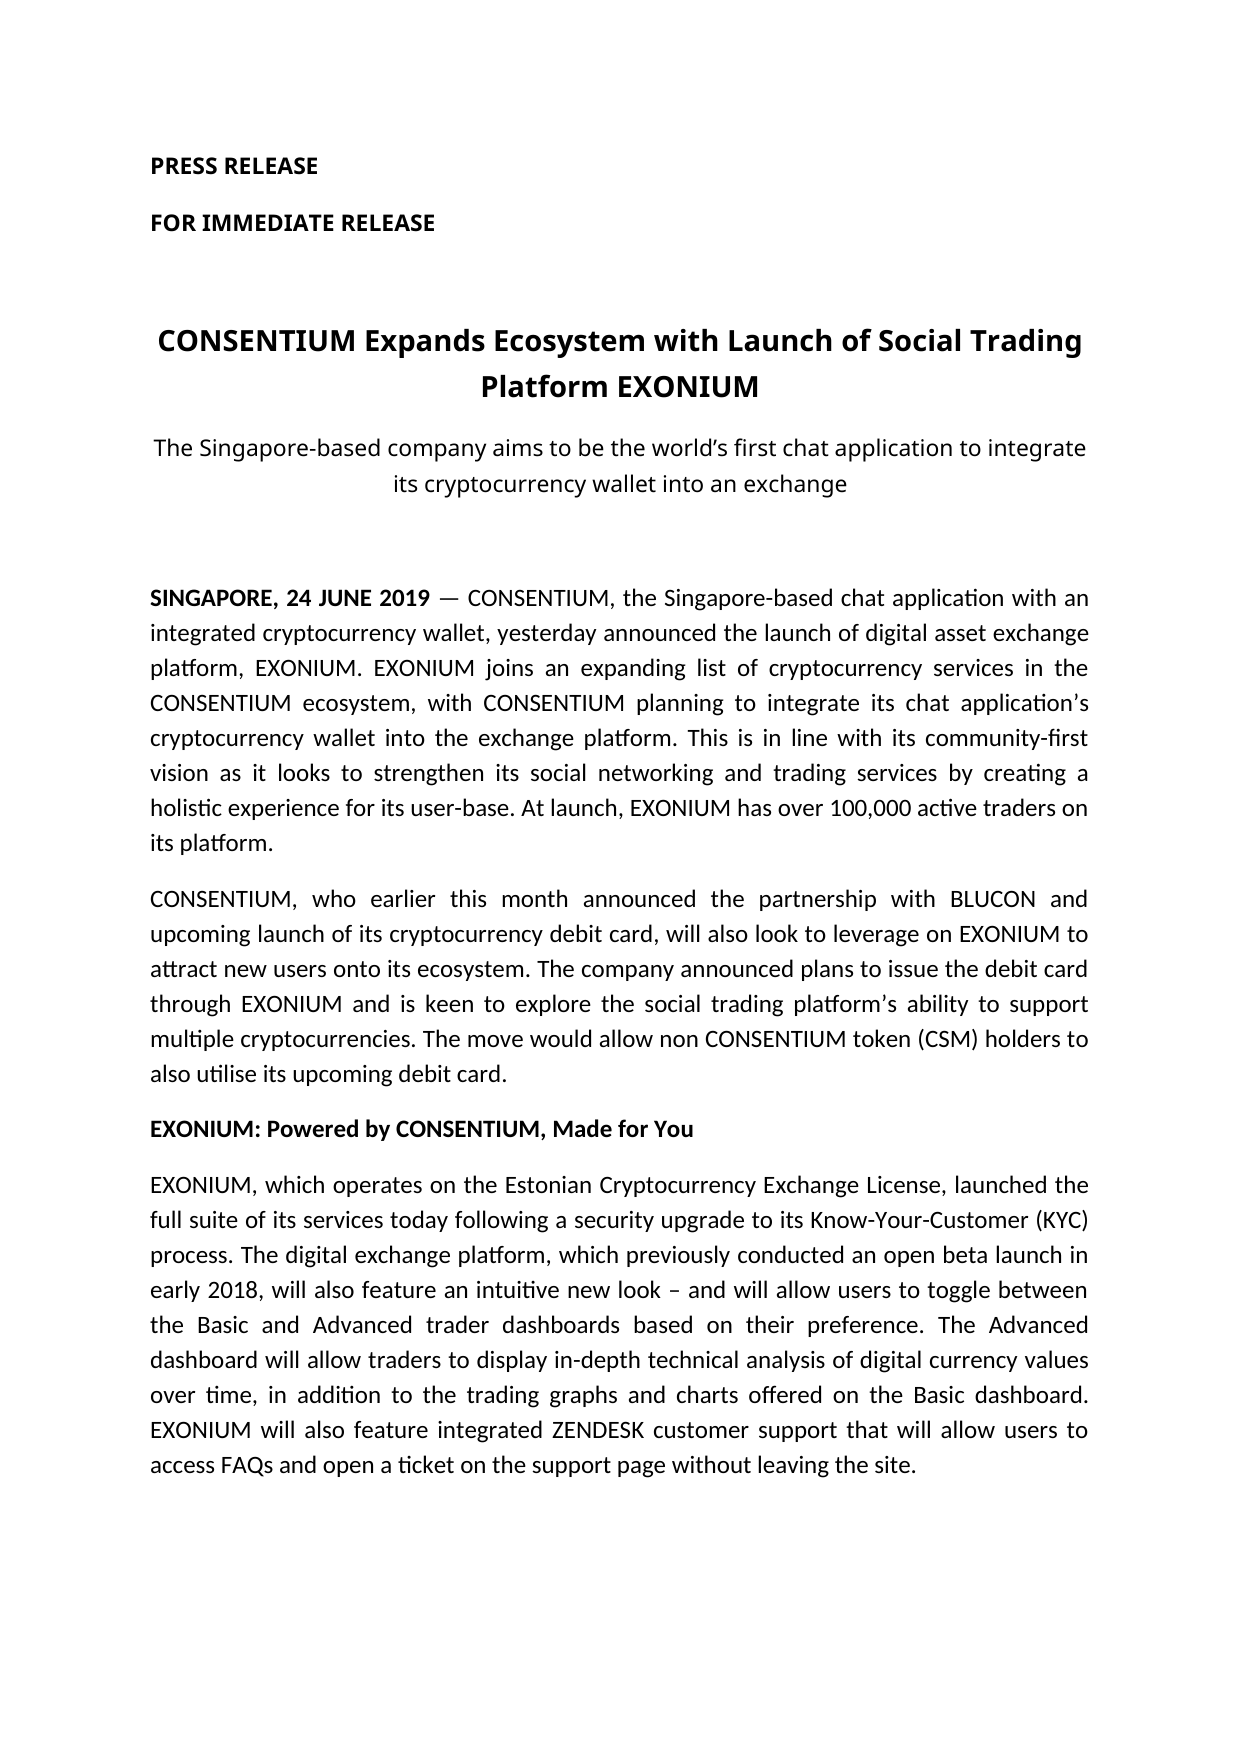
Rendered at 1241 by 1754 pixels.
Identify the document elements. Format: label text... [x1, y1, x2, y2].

text SINGAPORE, 24 JUNE 2019 — CONSENTIUM, the Singapore-based chat application with an integrated cryptocurrency wallet, yesterday announced the launch of digital asset exchange platform, EXONIUM. EXONIUM joins an expanding list of cryptocurrency services in the CONSENTIUM ecosystem, with CONSENTIUM planning to integrate its chat application’s cryptocurrency wallet into the exchange platform. This is in line with its community-first vision as it looks to strengthen its social networking and trading services by creating a holistic experience for its user-base. At launch, EXONIUM has over 100,000 active traders on its platform. [150, 582, 1090, 857]
text EXONIUM, which operates on the Estonian Cryptocurrency Exchange License, launched the full suite of its services today following a security upgrade to its Know-Your-Customer (KYC) process. The digital exchange platform, which previously conducted an open beta launch in early 2018, will also feature an intuitive new look – and will allow users to toggle between the Basic and Advanced trader dashboards based on their preference. The Advanced dashboard will allow traders to display in-depth technical analysis of digital currency values over time, in addition to the trading graphs and charts offered on the Basic dashboard. EXONIUM will also feature integrated ZENDESK customer support that will allow users to access FAQs and open a ticket on the support page without leaving the site. [150, 1169, 1090, 1480]
text PRESS RELEASE [150, 150, 1090, 181]
text CONSENTIUM Expands Ecosystem with Launch of Social Trading Platform EXONIUM [150, 320, 1090, 406]
text FOR IMMEDIATE RELEASE [150, 207, 1090, 238]
text CONSENTIUM, who earlier this month announced the partnership with BLUCON and upcoming launch of its cryptocurrency debit card, will also look to leverage on EXONIUM to attract new users onto its ecosystem. The company announced plans to issue the debit card through EXONIUM and is keen to explore the social trading platform’s ability to support multiple cryptocurrencies. The move would allow non CONSENTIUM token (CSM) holders to also utilise its upcoming debit card. [150, 883, 1090, 1088]
text EXONIUM: Powered by CONSENTIUM, Made for You [150, 1113, 1090, 1144]
text The Singapore-based company aims to be the world’s first chat application to integrate its cryptocurrency wallet into an exchange [150, 432, 1090, 499]
